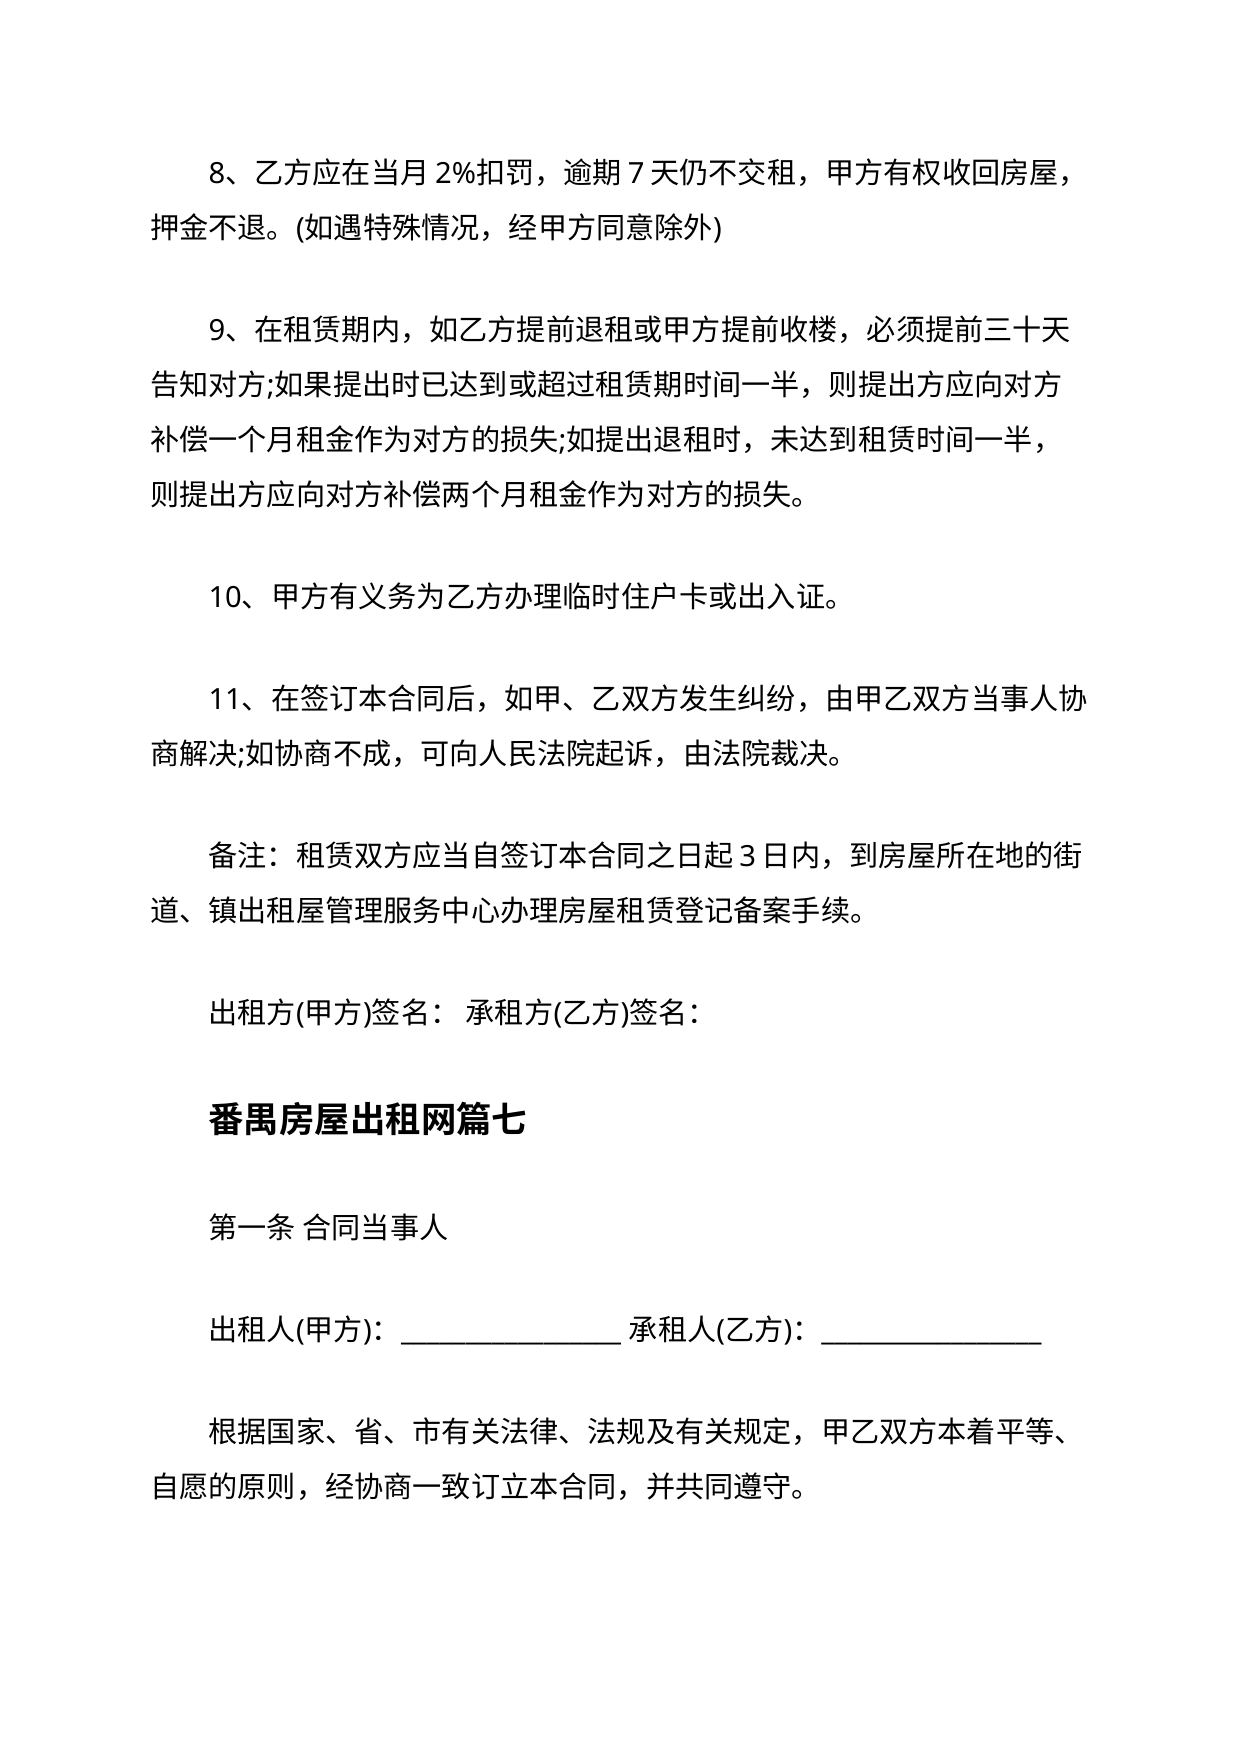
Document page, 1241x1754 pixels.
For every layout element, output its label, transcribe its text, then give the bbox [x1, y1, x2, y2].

text 8、乙方应在当月2%扣罚，逾期7天仍不交租，甲方有权收回房屋，押金不退。(如遇特殊情况，经甲方同意除外) [150, 150, 1090, 247]
text 9、在租赁期内，如乙方提前退租或甲方提前收楼，必须提前三十天告知对方;如果提出时已达到或超过租赁期时间一半，则提出方应向对方补偿一个月租金作为对方的损失;如提出退租时，未达到租赁时间一半，则提出方应向对方补偿两个月租金作为对方的损失。 [150, 307, 1090, 514]
text 番禺房屋出租网篇七 [150, 1091, 1090, 1143]
text 出租方(甲方)签名： 承租方(乙方)签名： [150, 989, 1090, 1032]
text 第一条 合同当事人 [150, 1205, 1090, 1247]
text 备注：租赁双方应当自签订本合同之日起3日内，到房屋所在地的街道、镇出租屋管理服务中心办理房屋租赁登记备案手续。 [150, 833, 1090, 930]
text 10、甲方有义务为乙方办理临时住户卡或出入证。 [150, 574, 1090, 616]
text 出租人(甲方)：_________________ 承租人(乙方)：_________________ [150, 1307, 1090, 1349]
text 11、在签订本合同后，如甲、乙双方发生纠纷，由甲乙双方当事人协商解决;如协商不成，可向人民法院起诉，由法院裁决。 [150, 676, 1090, 773]
text 根据国家、省、市有关法律、法规及有关规定，甲乙双方本着平等、自愿的原则，经协商一致订立本合同，并共同遵守。 [150, 1409, 1090, 1506]
